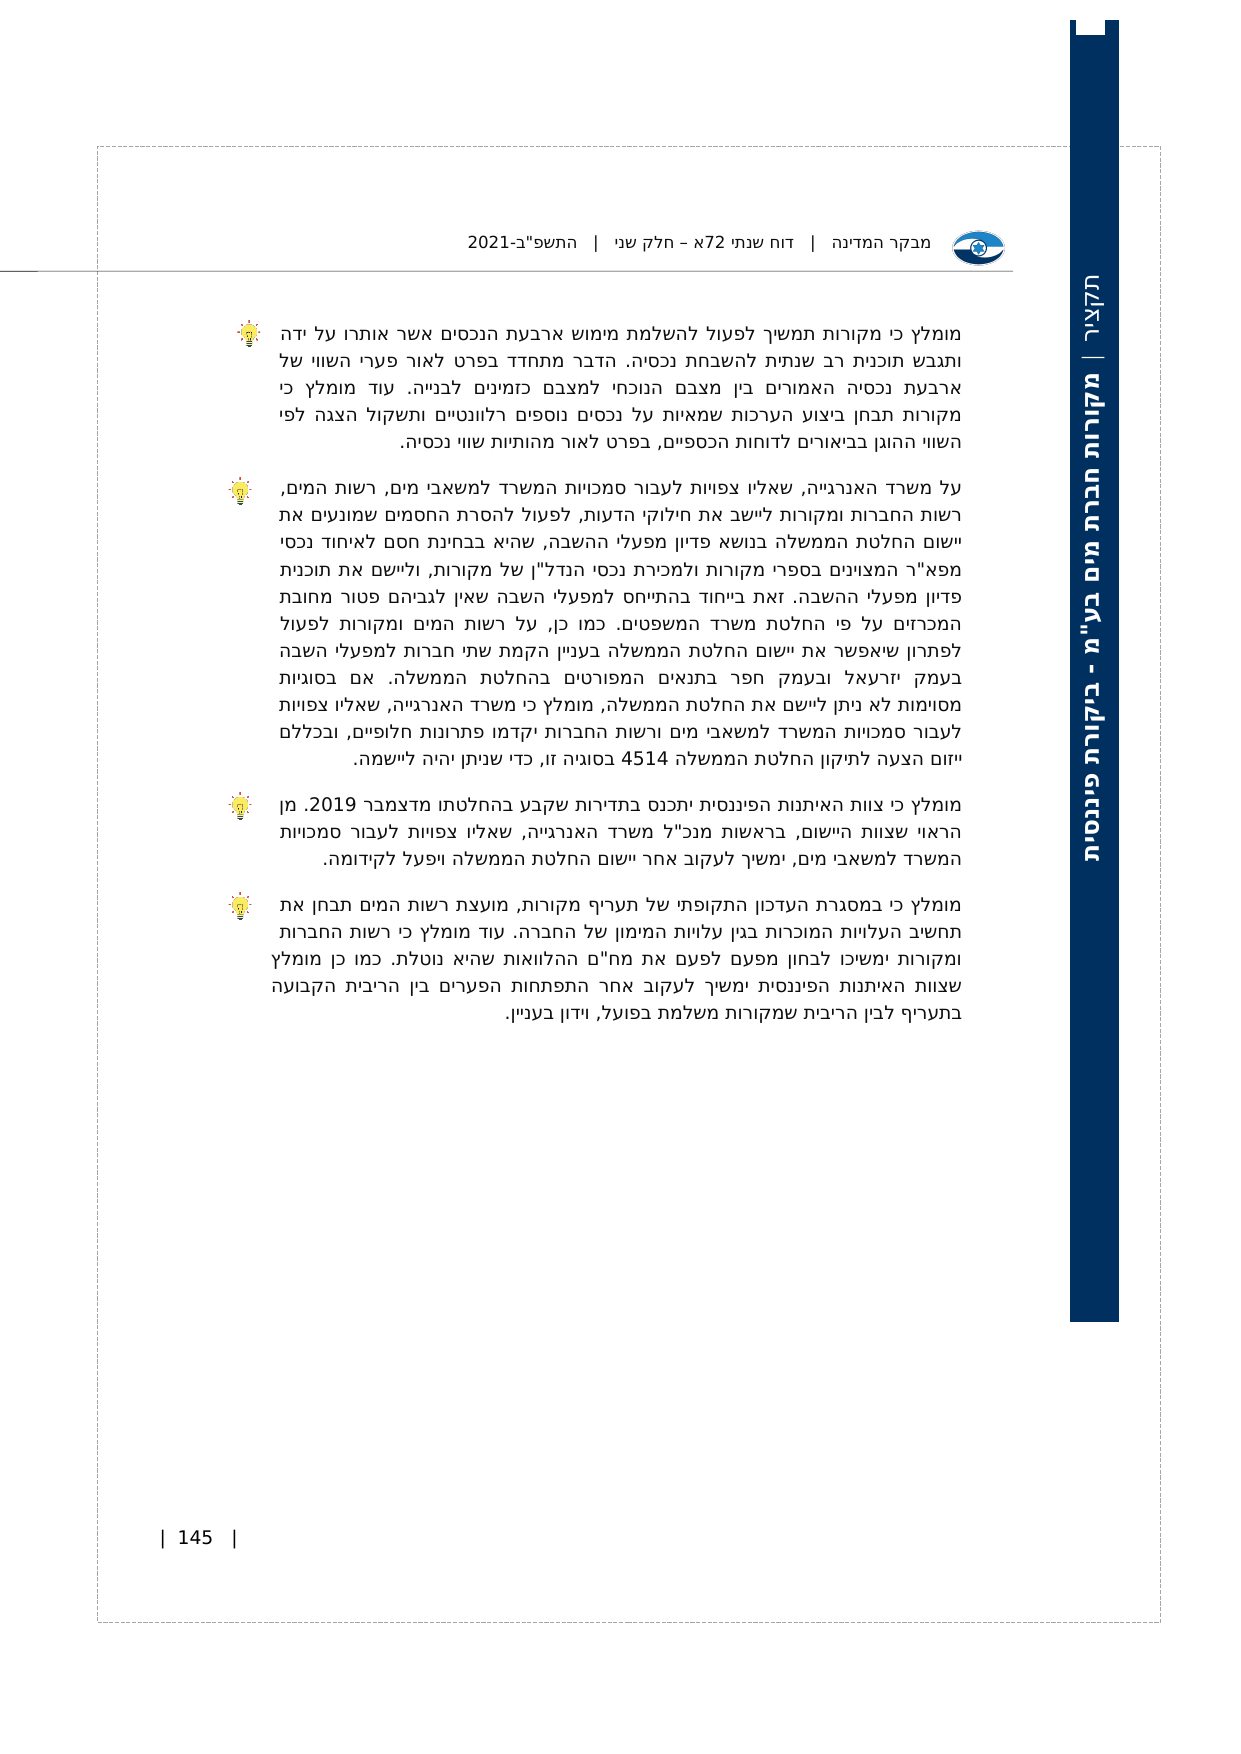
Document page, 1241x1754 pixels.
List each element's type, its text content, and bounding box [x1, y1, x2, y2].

text על משרד האנרגייה, שאליו צפויות לעבור סמכויות המשרד למשאבי מים, רשות המים, רשות החברות ומקורות ליישב את חילוקי הדעות, לפעול להסרת החסמים שמונעים את יישום החלטת הממשלה בנושא פדיון מפעלי ההשבה, שהיא בבחינת חסם לאיחוד נכסי מפא"ר המצוינים בספרי מקורות ולמכירת נכסי הנדל"ן של מקורות, וליישם את תוכנית פדיון מפעלי ההשבה. זאת בייחוד בהתייחס למפעלי השבה שאין לגביהם פטור מחובת המכרזים על פי החלטת משרד המשפטים. כמו כן, על רשות המים ומקורות לפעול לפתרון שיאפשר את יישום החלטת הממשלה בעניין הקמת שתי חברות למפעלי השבה בעמק יזרעאל ובעמק חפר בתנאים המפורטים בהחלטת הממשלה. אם בסוגיות מסוימות לא ניתן ליישם את החלטת הממשלה, מומלץ כי משרד האנרגייה, שאליו צפויות לעבור סמכויות המשרד למשאבי מים ורשות החברות יקדמו פתרונות חלופיים, ובכללם ייזום הצעה לתיקון החלטת הממשלה 4514 בסוגיה זו, כדי שניתן יהיה ליישמה. [236, 473, 963, 771]
text מומלץ כי במסגרת העדכון התקופתי של תעריף מקורות, מועצת רשות המים תבחן את תחשיב העלויות המוכרות בגין עלויות המימון של החברה. עוד מומלץ כי רשות החברות ומקורות ימשיכו לבחון מפעם לפעם את מח"ם ההלוואות שהיא נוטלת. כמו כן מומלץ שצוות האיתנות הפיננסית ימשיך לעקוב אחר התפתחות הפערים בין הריבית הקבועה בתעריף לבין הריבית שמקורות משלמת בפועל, וידון בעניין. [236, 890, 963, 1025]
picture [228, 792, 252, 820]
text מומלץ כי מקורות תמשיך לפעול להשלמת מימוש ארבעת הנכסים אשר אותרו על ידה ותגבש תוכנית רב שנתית להשבחת נכסיה. הדבר מתחדד בפרט לאור פערי השווי של ארבעת נכסיה האמורים בין מצבם הנוכחי למצבם כזמינים לבנייה. עוד מומלץ כי מקורות תבחן ביצוע הערכות שמאיות על נכסים נוספים רלוונטיים ותשקול הצגה לפי השווי ההוגן בביאורים לדוחות הכספיים, בפרט לאור מהותיות שווי נכסיה. [236, 319, 963, 454]
picture [950, 228, 1007, 268]
picture [237, 320, 261, 347]
text מומלץ כי צוות האיתנות הפיננסית יתכנס בתדירות שקבע בהחלטתו מדצמבר 2019. מן הראוי שצוות היישום, בראשות מנכ"ל משרד האנרגייה, שאליו צפויות לעבור סמכויות המשרד למשאבי מים, ימשיך לעקוב אחר יישום החלטת הממשלה ויפעל לקידומה. [236, 790, 963, 871]
picture [228, 892, 252, 920]
picture [228, 477, 252, 505]
